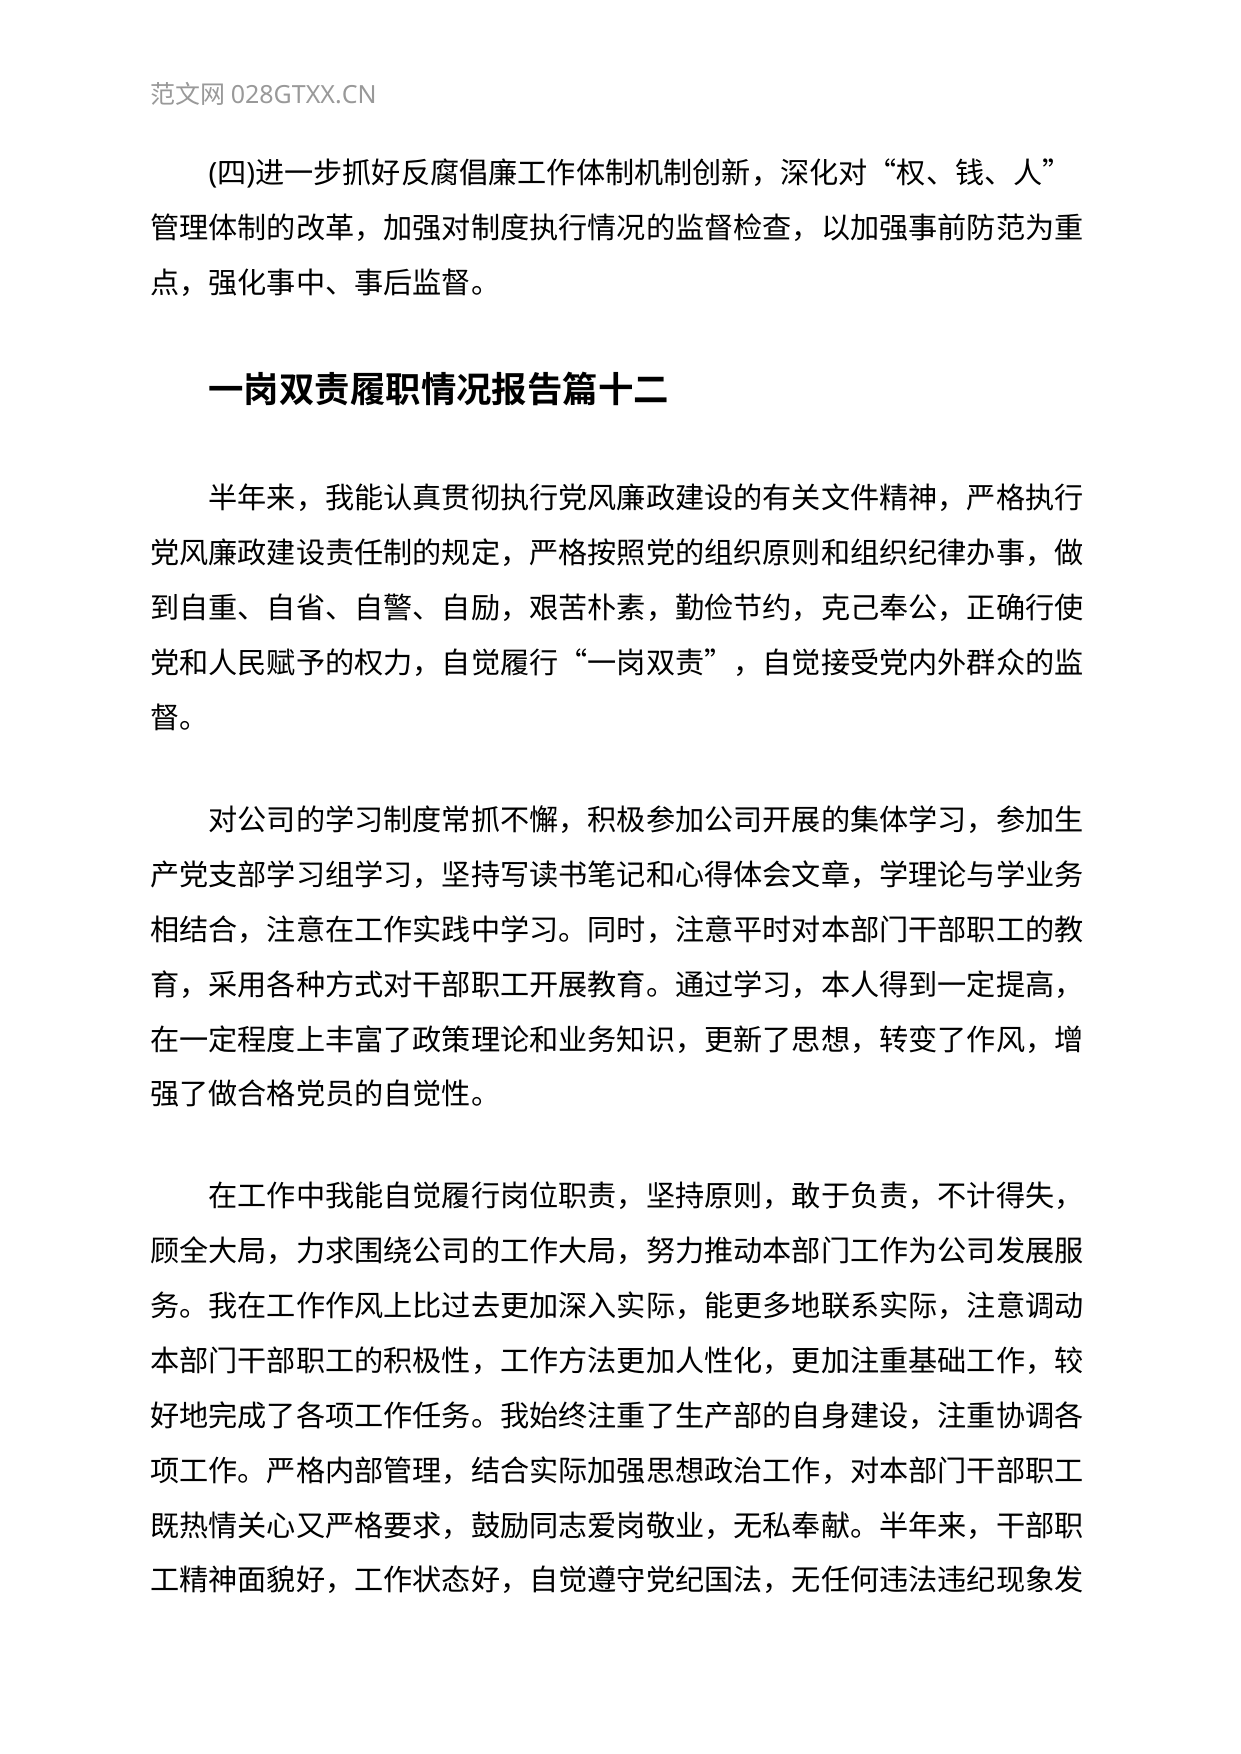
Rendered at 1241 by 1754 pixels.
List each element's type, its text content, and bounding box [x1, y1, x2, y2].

text 半年来，我能认真贯彻执行党风廉政建设的有关文件精神，严格执行党风廉政建设责任制的规定，严格按照党的组织原则和组织纪律办事，做到自重、自省、自警、自励，艰苦朴素，勤俭节约，克己奉公，正确行使党和人民赋予的权力，自觉履行“一岗双责”，自觉接受党内外群众的监督。 [150, 475, 1090, 737]
text 对公司的学习制度常抓不懈，积极参加公司开展的集体学习，参加生产党支部学习组学习，坚持写读书笔记和心得体会文章，学理论与学业务相结合，注意在工作实践中学习。同时，注意平时对本部门干部职工的教育，采用各种方式对干部职工开展教育。通过学习，本人得到一定提高，在一定程度上丰富了政策理论和业务知识，更新了思想，转变了作风，增强了做合格党员的自觉性。 [150, 796, 1090, 1113]
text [150, 1173, 1090, 1599]
text 一岗双责履职情况报告篇十二 [150, 362, 1090, 413]
text (四)进一步抓好反腐倡廉工作体制机制创新，深化对“权、钱、人”管理体制的改革，加强对制度执行情况的监督检查，以加强事前防范为重点，强化事中、事后监督。 [150, 150, 1090, 302]
